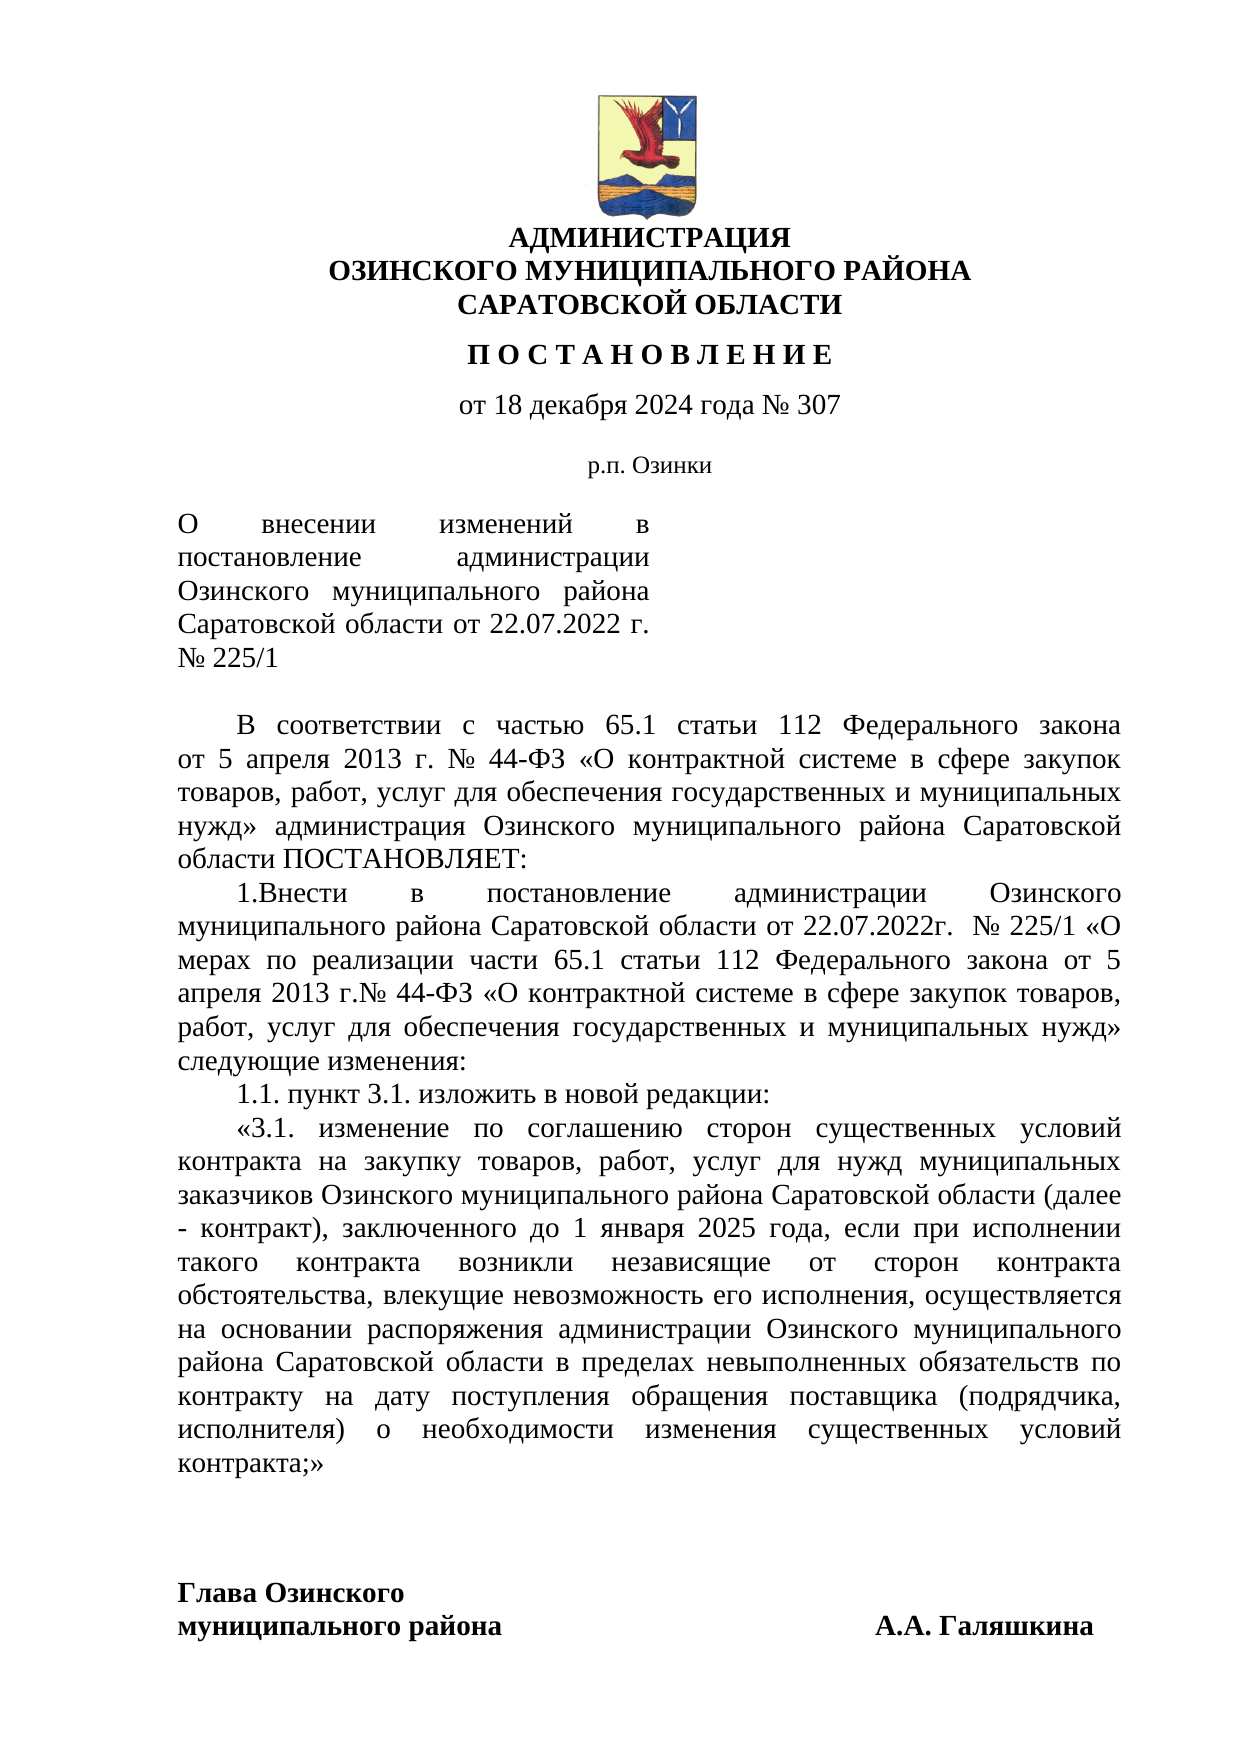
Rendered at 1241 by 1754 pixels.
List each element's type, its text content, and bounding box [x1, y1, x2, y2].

subtitle О внесении изменений в постановление администрации Озинского муниципального района Саратовской области от 22.07.2022 г. № 225/1 [177, 506, 650, 674]
text САРАТОВСКОЙ ОБЛАСТИ [177, 287, 1122, 320]
text АДМИНИСТРАЦИЯ [177, 220, 1122, 253]
text 1.1. пункт 3.1. изложить в новой редакции: [177, 1076, 1122, 1110]
text муниципального района А.А. Галяшкина [177, 1608, 1122, 1642]
text 1.Внести в постановление администрации Озинского муниципального района Саратовской области от 22.07.2022г. № 225/1 «О мерах по реализации части 65.1 статьи 112 Федерального закона от 5 апреля 2013 г.№ 44-ФЗ «О контрактной системе в сфере закупок товаров, работ, услуг для обеспечения государственных и муниципальных нужд» следующие изменения: [177, 875, 1122, 1076]
text П О С Т А Н О В Л Е Н И Е [177, 337, 1122, 371]
text р.п. Озинки [177, 450, 1122, 479]
text ОЗИНСКОГО МУНИЦИПАЛЬНОГО РАЙОНА [177, 253, 1122, 287]
text Глава Озинского [177, 1575, 1122, 1608]
text В соответствии с частью 65.1 статьи 112 Федерального закона от 5 апреля 2013 г. № 44-ФЗ «О контрактной системе в сфере закупок товаров, работ, услуг для обеспечения государственных и муниципальных нужд» администрация Озинского муниципального района Саратовской области ПОСТАНОВЛЯЕТ: [177, 707, 1122, 875]
text «3.1. изменение по соглашению сторон существенных условий контракта на закупку товаров, работ, услуг для нужд муниципальных заказчиков Озинского муниципального района Саратовской области (далее - контракт), заключенного до 1 января 2025 года, если при исполнении такого контракта возникли независящие от сторон контракта обстоятельства, влекущие невозможность его исполнения, осуществляется на основании распоряжения администрации Озинского муниципального района Саратовской области в пределах невыполненных обязательств по контракту на дату поступления обращения поставщика (подрядчика, исполнителя) о необходимости изменения существенных условий контракта;» [177, 1110, 1122, 1479]
text от 18 декабря 2024 года № 307 [177, 387, 1122, 421]
table_header [166, 74, 1181, 220]
